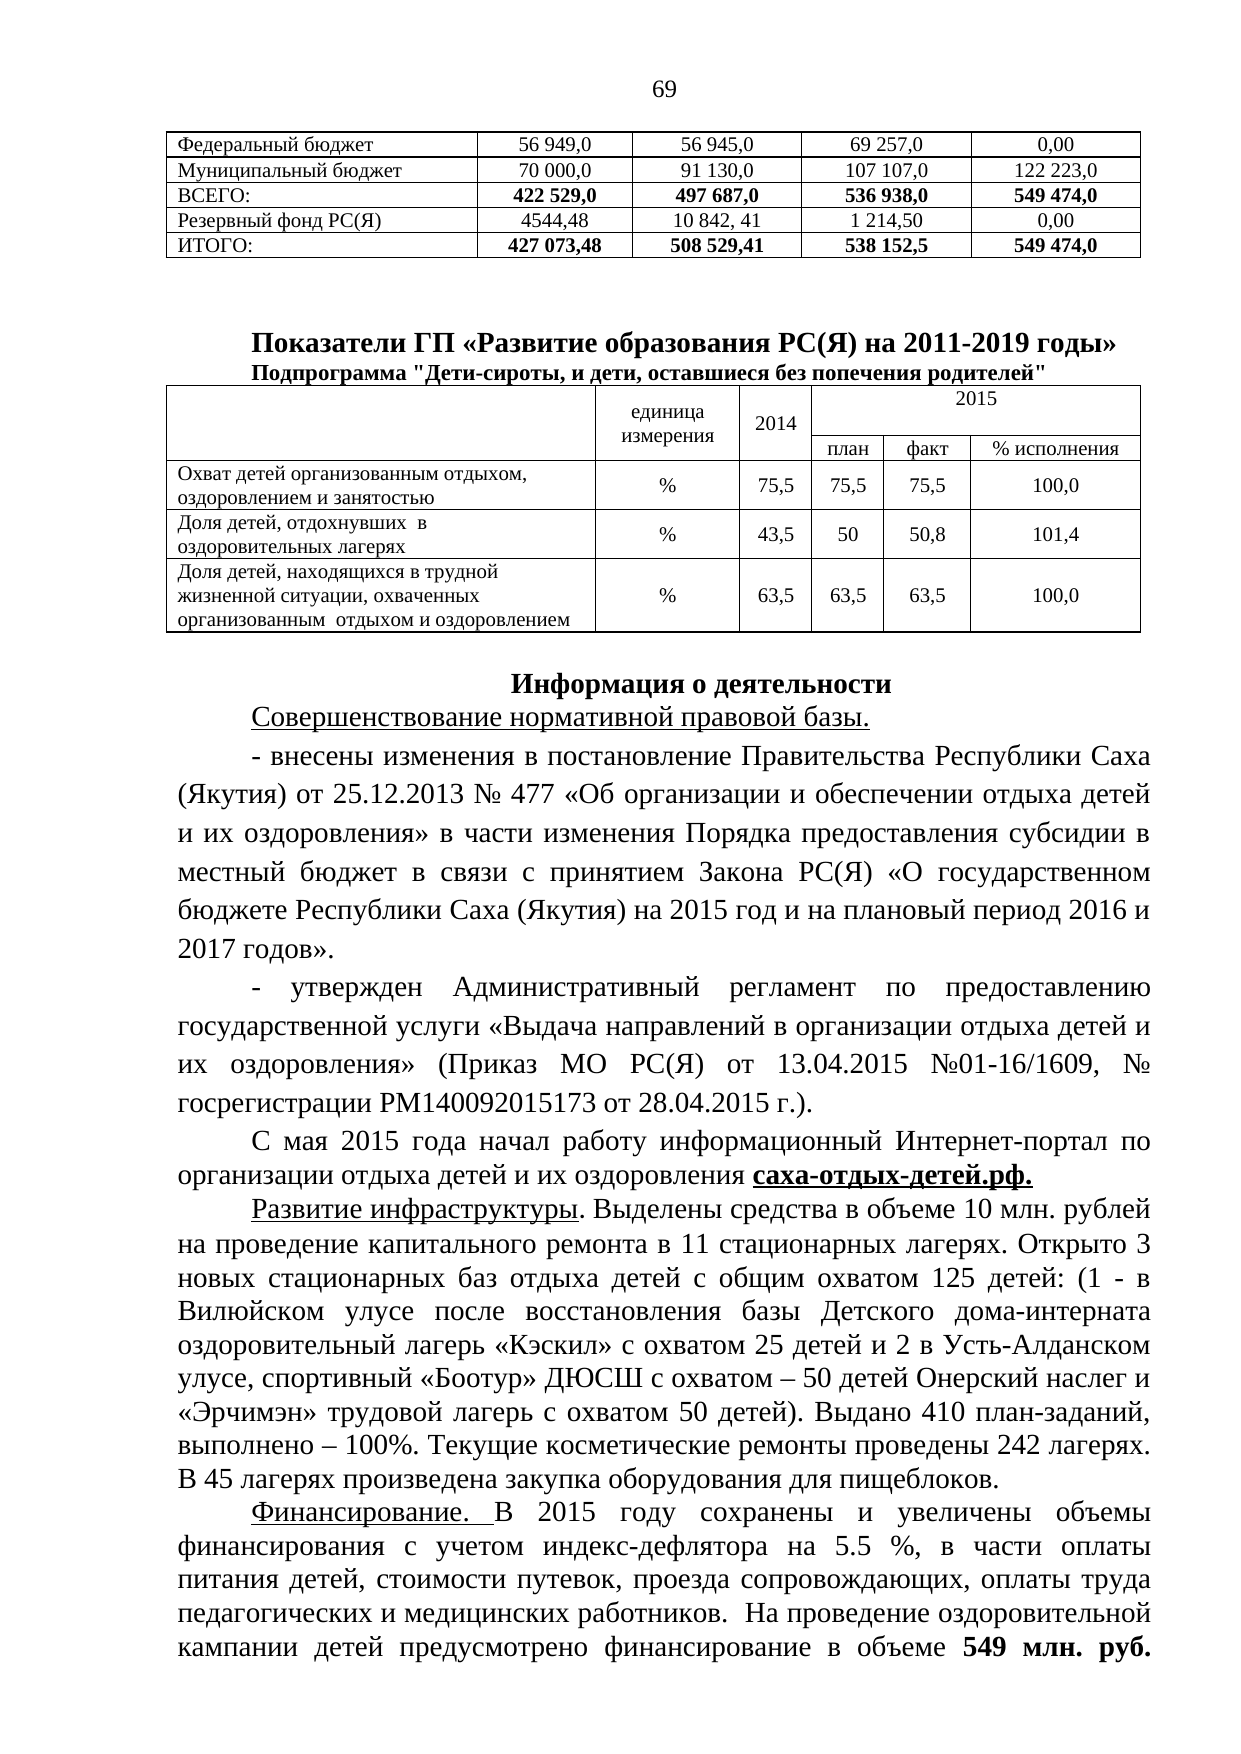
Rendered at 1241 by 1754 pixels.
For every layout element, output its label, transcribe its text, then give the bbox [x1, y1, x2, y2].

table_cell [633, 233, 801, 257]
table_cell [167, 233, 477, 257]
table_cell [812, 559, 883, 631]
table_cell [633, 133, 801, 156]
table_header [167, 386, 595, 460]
list Показатели ГП «Развитие образования РС(Я) на 2011-2019 годы» [177, 325, 1152, 358]
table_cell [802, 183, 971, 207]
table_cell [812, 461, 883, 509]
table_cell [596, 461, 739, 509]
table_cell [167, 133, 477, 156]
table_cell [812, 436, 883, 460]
text Развитие инфраструктуры. Выделены средства в объеме 10 млн. рублей на проведение капитального ремонта в 11 стационарных лагерях. Открыто 3 новых стационарных баз отдыха детей с общим охватом 125 детей: (1 - в Вилюйском улусе после восстановления базы Детского дома-интерната оздоровительный лагерь «Кэскил» с охватом 25 детей и 2 в Усть-Алданском улусе, спортивный «Боотур» ДЮСШ с охватом – 50 детей Онерский наслег и «Эрчимэн» трудовой лагерь с охватом 50 детей). Выдано 410 план-заданий, выполнено – 100%. Текущие косметические ремонты проведены 242 лагерях. В 45 лагерях произведена закупка оборудования для пищеблоков. [177, 1191, 1152, 1494]
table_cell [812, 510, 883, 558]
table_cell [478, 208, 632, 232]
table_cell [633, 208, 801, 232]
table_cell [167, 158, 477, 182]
list Информация о деятельности [177, 666, 1152, 699]
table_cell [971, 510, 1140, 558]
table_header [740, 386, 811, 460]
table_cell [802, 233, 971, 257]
list С мая 2015 года начал работу информационный Интернет-портал по организации отдыха детей и их оздоровления саха-отдых-детей.рф. [177, 1123, 1152, 1191]
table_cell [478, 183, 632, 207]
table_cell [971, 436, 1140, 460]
list Подпрограмма "Дети-сироты, и дети, оставшиеся без попечения родителей" [177, 358, 1152, 385]
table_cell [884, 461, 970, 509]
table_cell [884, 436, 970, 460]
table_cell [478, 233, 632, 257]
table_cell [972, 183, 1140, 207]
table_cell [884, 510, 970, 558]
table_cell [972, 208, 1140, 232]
list - утвержден Административный регламент по предоставлению государственной услуги «Выдача направлений в организации отдыха детей и их оздоровления» (Приказ МО РС(Я) от 13.04.2015 №01-16/1609, № госрегистрации РМ140092015173 от 28.04.2015 г.). [177, 969, 1152, 1118]
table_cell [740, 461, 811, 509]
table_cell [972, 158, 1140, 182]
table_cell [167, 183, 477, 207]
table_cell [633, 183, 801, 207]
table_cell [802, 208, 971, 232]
list - внесены изменения в постановление Правительства Республики Саха (Якутия) от 25.12.2013 № 477 «Об организации и обеспечении отдыха детей и их оздоровления» в части изменения Порядка предоставления субсидии в местный бюджет в связи с принятием Закона РС(Я) «О государственном бюджете Республики Саха (Якутия) на 2015 год и на плановый период 2016 и 2017 годов». [177, 738, 1152, 964]
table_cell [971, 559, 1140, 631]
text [177, 1494, 1152, 1662]
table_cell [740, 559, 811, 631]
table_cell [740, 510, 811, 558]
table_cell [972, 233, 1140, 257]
list Совершенствование нормативной правовой базы. [177, 699, 1152, 733]
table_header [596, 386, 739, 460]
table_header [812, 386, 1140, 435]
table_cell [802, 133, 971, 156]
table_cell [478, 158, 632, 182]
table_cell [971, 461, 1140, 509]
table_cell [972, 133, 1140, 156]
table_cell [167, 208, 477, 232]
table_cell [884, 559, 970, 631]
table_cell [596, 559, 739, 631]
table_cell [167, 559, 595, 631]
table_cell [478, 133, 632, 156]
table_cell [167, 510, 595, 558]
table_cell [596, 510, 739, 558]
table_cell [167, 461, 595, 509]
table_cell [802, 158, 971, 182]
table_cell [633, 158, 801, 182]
